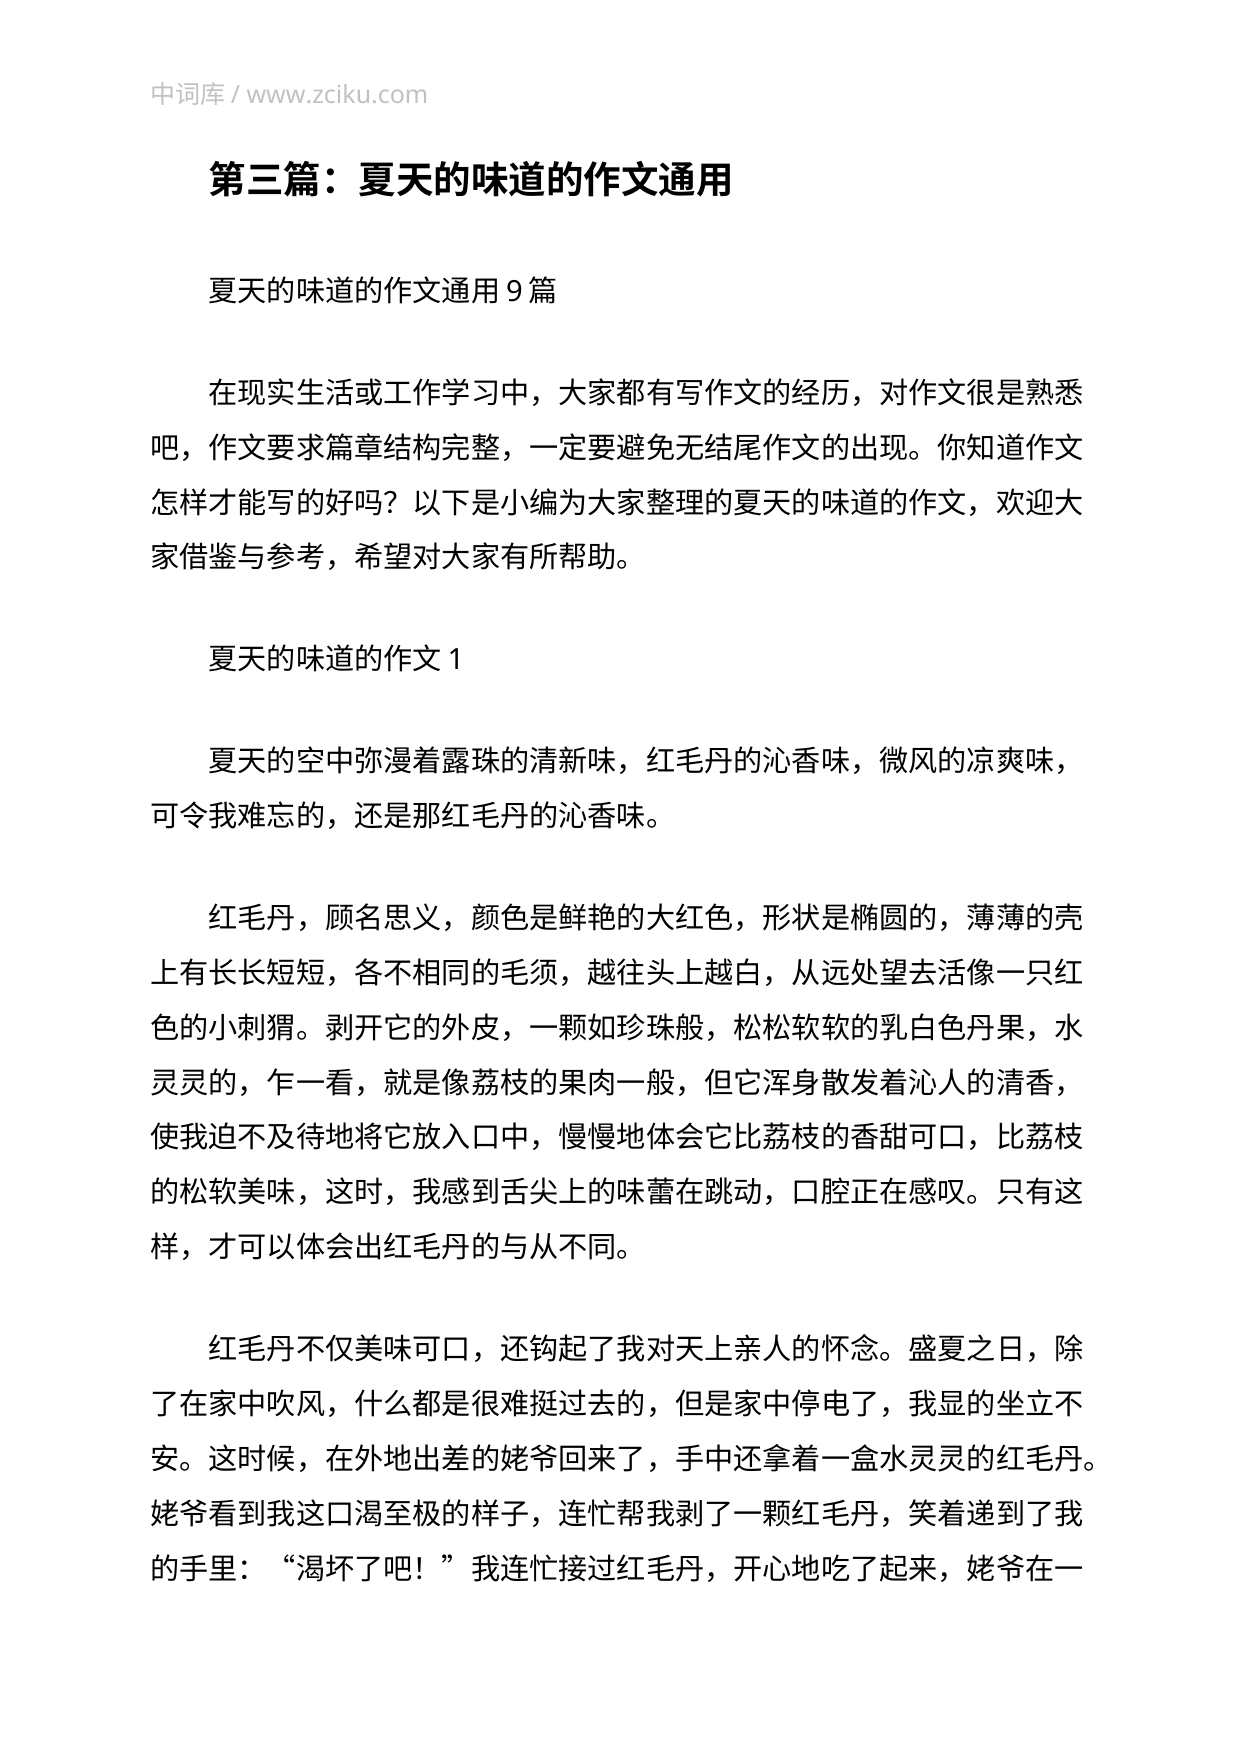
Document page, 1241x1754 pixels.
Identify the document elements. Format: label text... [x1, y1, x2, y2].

text 夏天的空中弥漫着露珠的清新味，红毛丹的沁香味，微风的凉爽味，可令我难忘的，还是那红毛丹的沁香味。 [150, 738, 1090, 835]
text 夏天的味道的作文1 [150, 636, 1090, 678]
text 第三篇：夏天的味道的作文通用 [150, 150, 1090, 204]
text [150, 1326, 1090, 1587]
text 红毛丹，顾名思义，颜色是鲜艳的大红色，形状是椭圆的，薄薄的壳上有长长短短，各不相同的毛须，越往头上越白，从远处望去活像一只红色的小刺猬。剥开它的外皮，一颗如珍珠般，松松软软的乳白色丹果，水灵灵的，乍一看，就是像荔枝的果肉一般，但它浑身散发着沁人的清香，使我迫不及待地将它放入口中，慢慢地体会它比荔枝的香甜可口，比荔枝的松软美味，这时，我感到舌尖上的味蕾在跳动，口腔正在感叹。只有这样，才可以体会出红毛丹的与从不同。 [150, 894, 1090, 1266]
text 在现实生活或工作学习中，大家都有写作文的经历，对作文很是熟悉吧，作文要求篇章结构完整，一定要避免无结尾作文的出现。你知道作文怎样才能写的好吗？以下是小编为大家整理的夏天的味道的作文，欢迎大家借鉴与参考，希望对大家有所帮助。 [150, 369, 1090, 576]
text 夏天的味道的作文通用9篇 [150, 267, 1090, 310]
